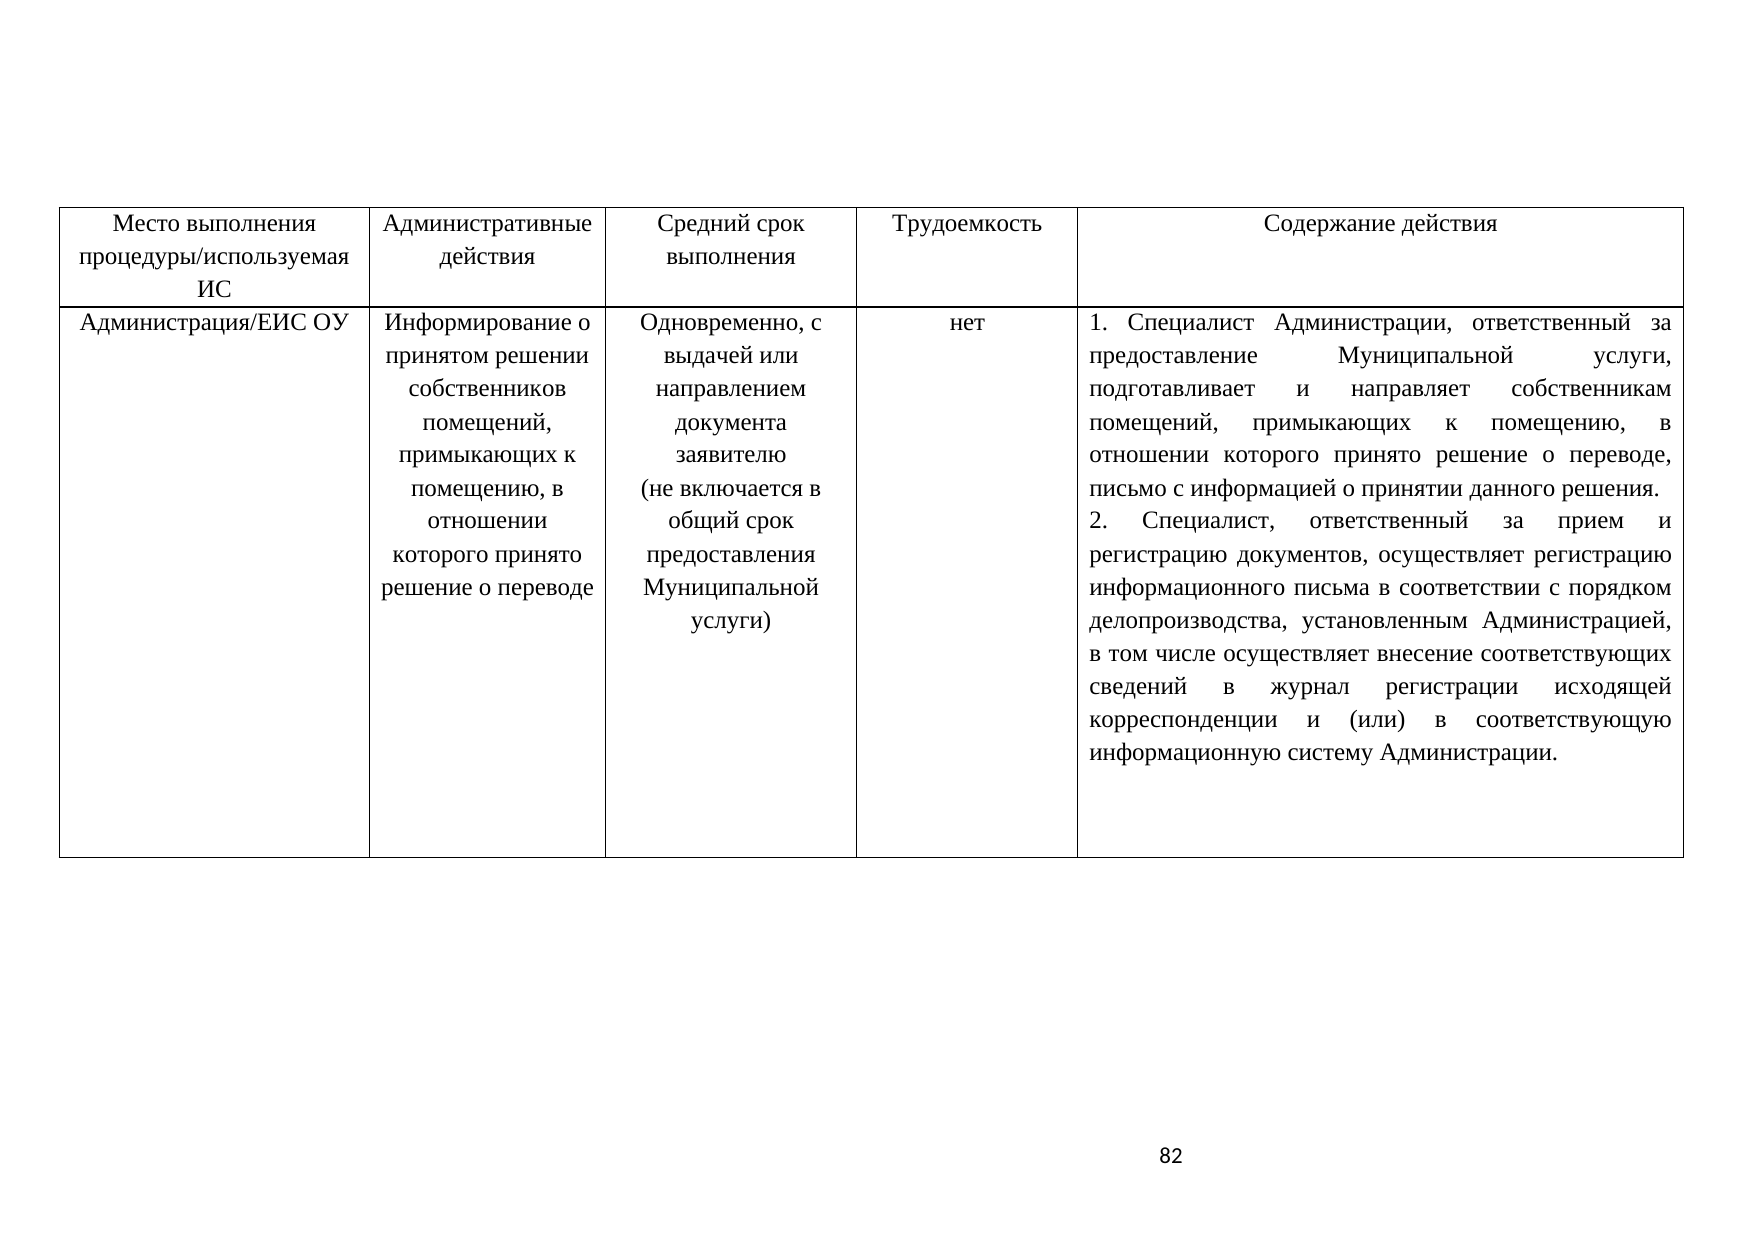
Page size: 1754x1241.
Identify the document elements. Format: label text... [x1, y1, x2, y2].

table_header Административные действия [370, 208, 605, 306]
table_header Трудоемкость [857, 208, 1077, 306]
table_header Содержание действия [1078, 208, 1683, 306]
table_cell Одновременно, с выдачей или направлением документа заявителю (не включается в общий срок предоставления Муниципальной услуги) [606, 308, 856, 857]
table_cell 1. Специалист Администрации, ответственный за предоставление Муниципальной услуги, подготавливает и направляет собственникам помещений, примыкающих к помещению, в отношении которого принято решение о переводе, письмо с информацией о принятии данного решения. 2. Специалист, ответственный за прием и регистрацию документов, осуществляет регистрацию информационного письма в соответствии с порядком делопроизводства, установленным Администрацией, в том числе осуществляет внесение соответствующих сведений в журнал регистрации исходящей корреспонденции и (или) в соответствующую информационную систему Администрации. [1078, 308, 1683, 857]
table_header Средний срок выполнения [606, 208, 856, 306]
table_cell нет [857, 308, 1077, 857]
table_cell Информирование о принятом решении собственников помещений, примыкающих к помещению, в отношении которого принято решение о переводе [370, 308, 605, 857]
table_cell Администрация/ЕИС ОУ [60, 308, 369, 857]
table_header Место выполнения процедуры/используемая ИС [60, 208, 369, 306]
